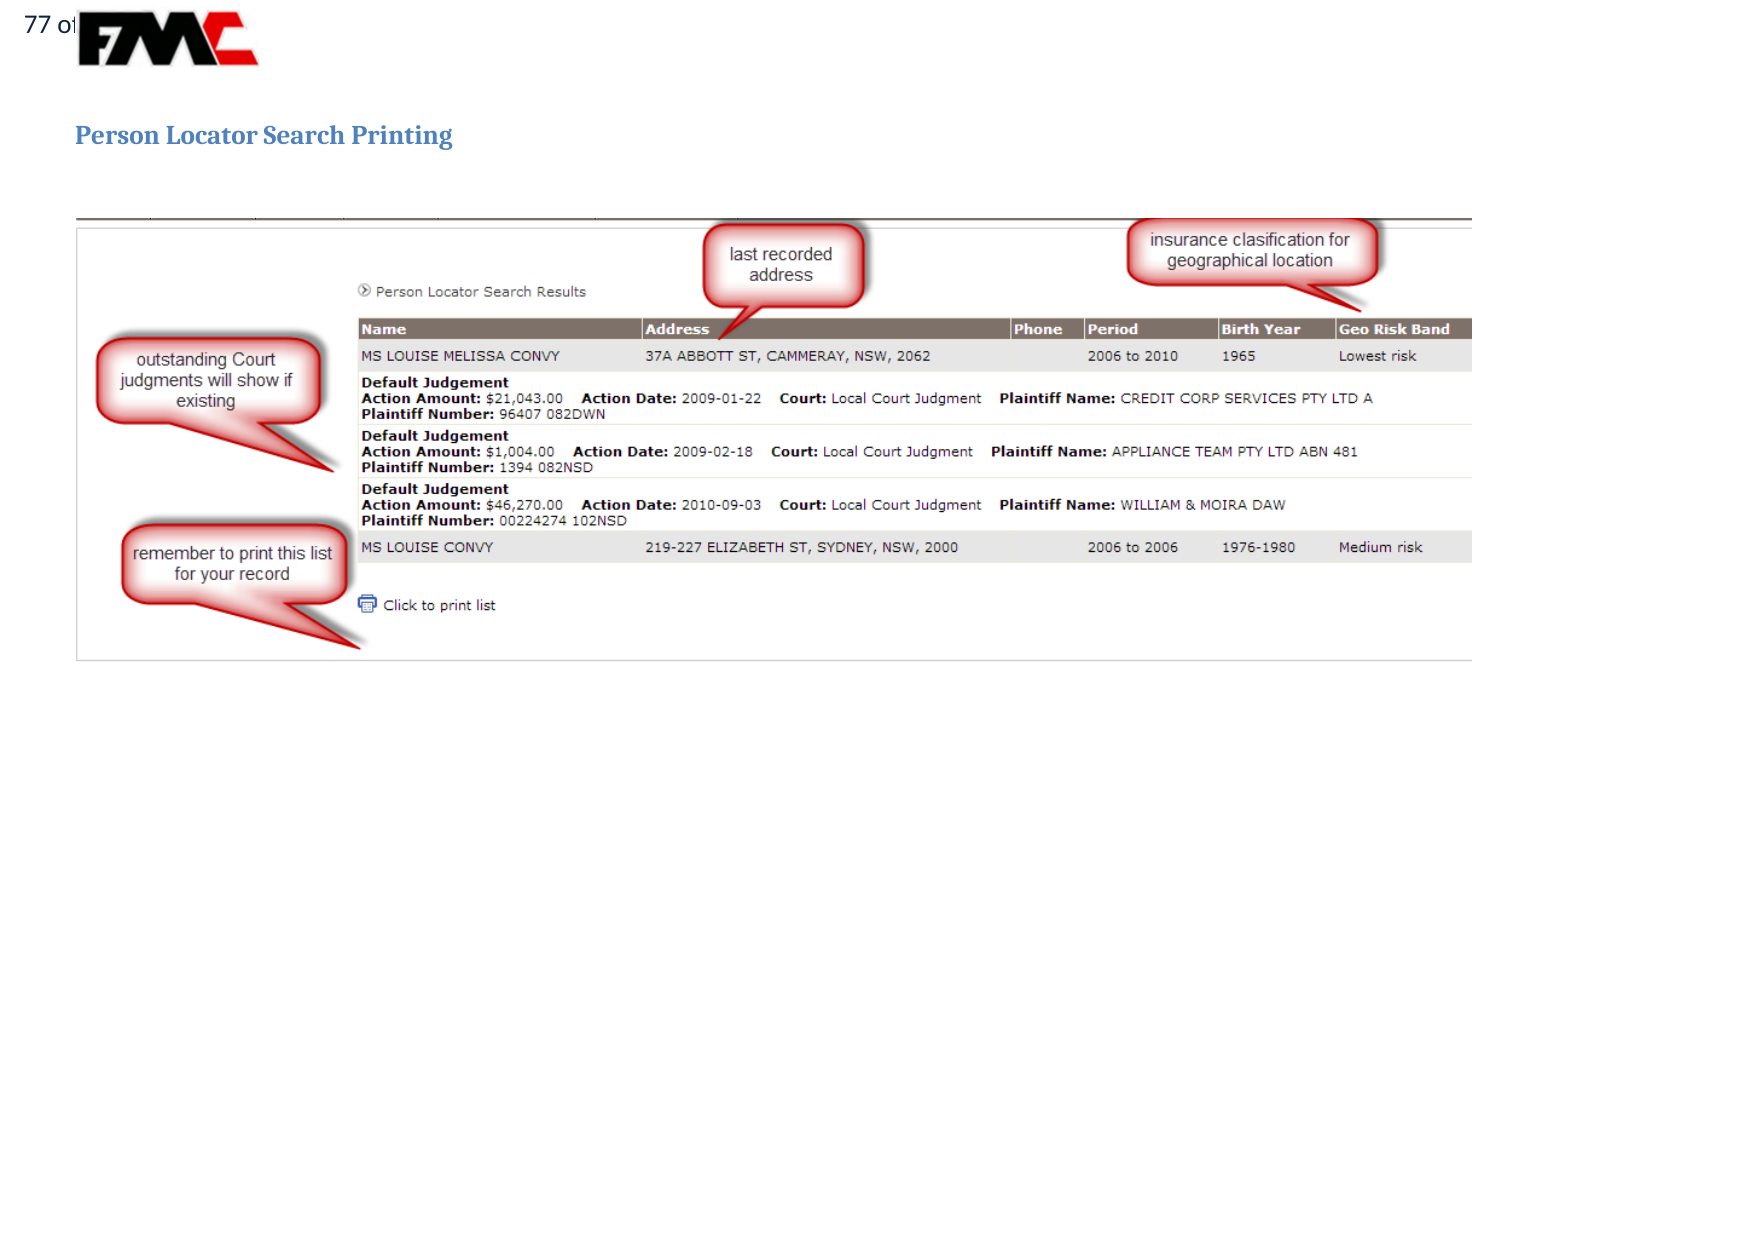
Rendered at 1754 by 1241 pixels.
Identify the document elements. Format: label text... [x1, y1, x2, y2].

picture [75, 6, 259, 71]
picture [75, 218, 1472, 666]
subtitle Person Locator Search Printing [75, 120, 1679, 151]
